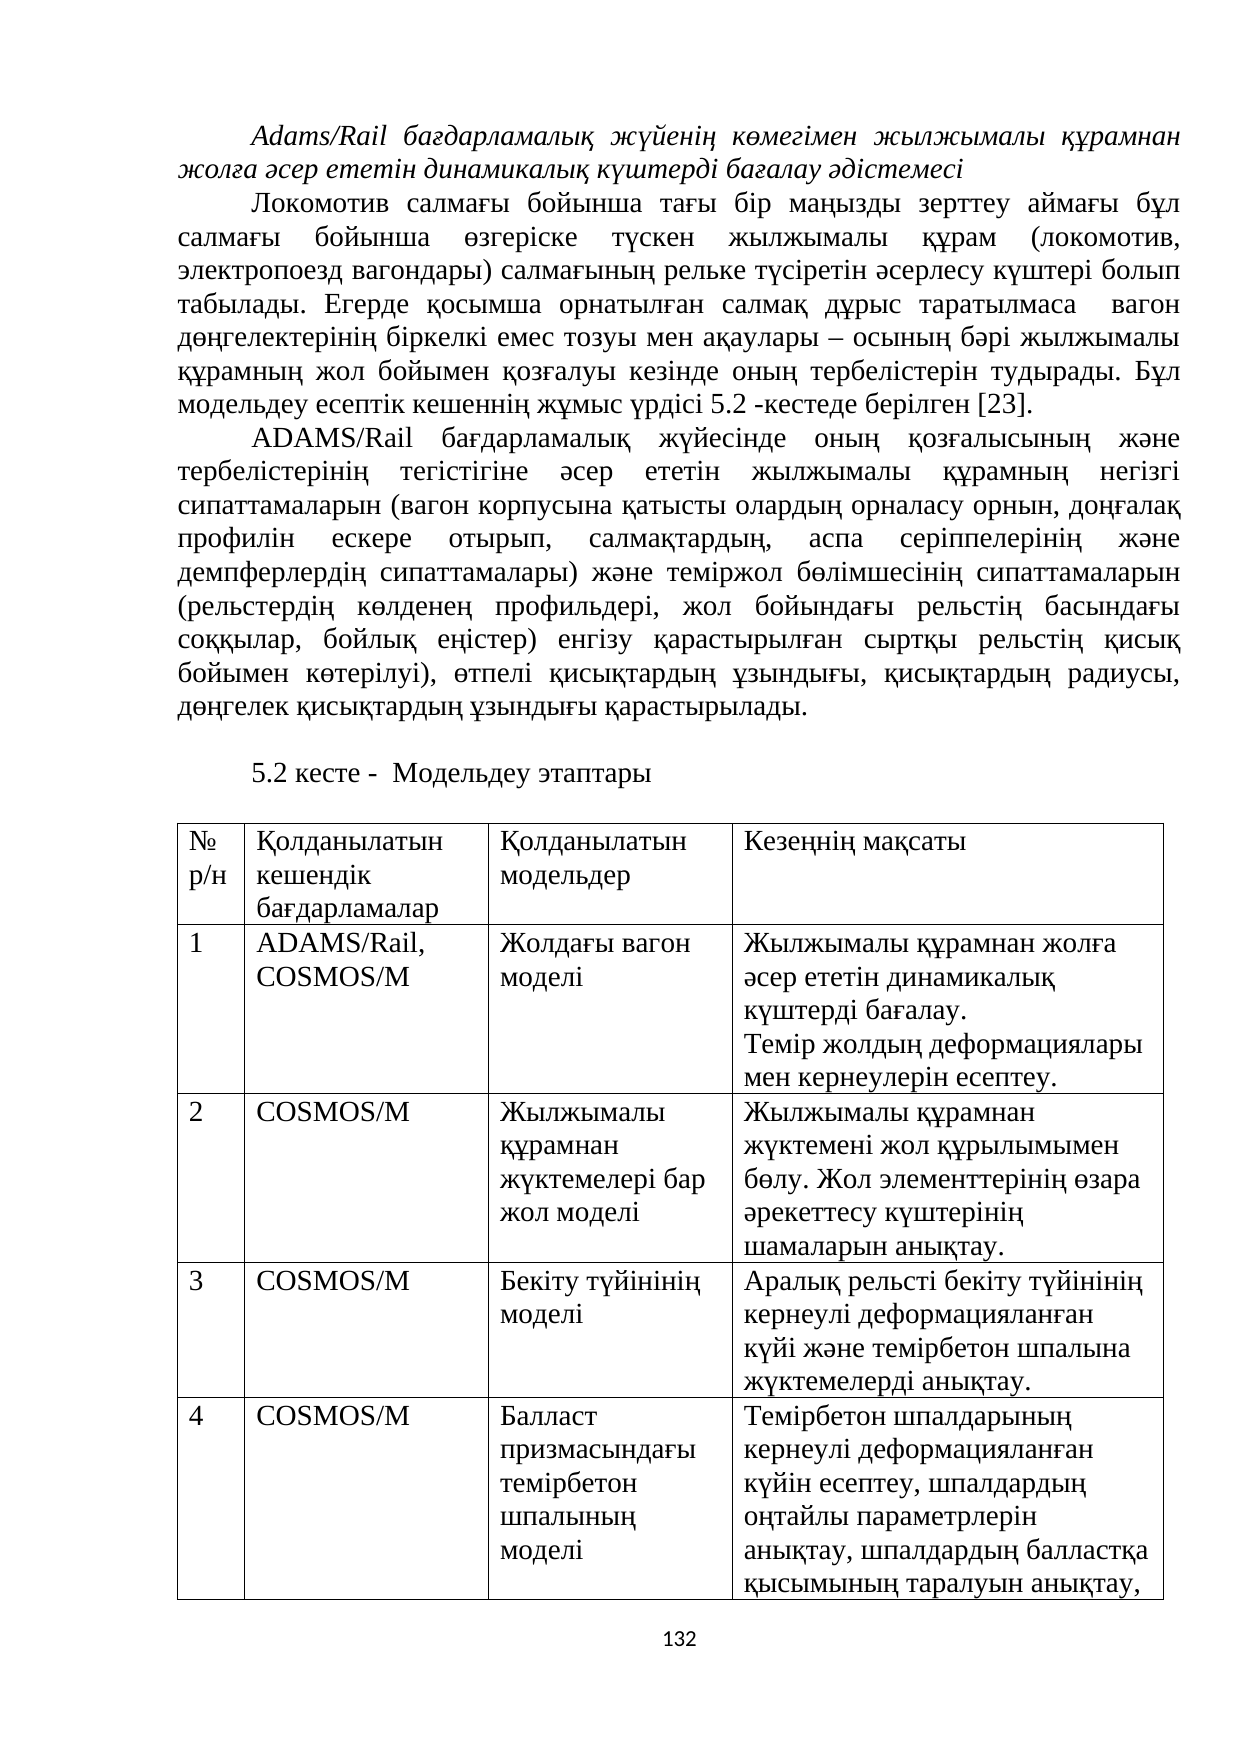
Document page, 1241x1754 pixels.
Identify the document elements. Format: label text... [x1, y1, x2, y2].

text Adams/Rail бағдарламалық жүйенің көмегімен жылжымалы құрамнан жолға әсер ететін динамикалық күштерді бағалау әдістемесі [177, 118, 1181, 185]
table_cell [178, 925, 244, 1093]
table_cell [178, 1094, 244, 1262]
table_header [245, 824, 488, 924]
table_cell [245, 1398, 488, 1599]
text 5.2 кесте - Модельдеу этаптары [177, 755, 1181, 789]
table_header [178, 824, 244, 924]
text ADAMS/Rail бағдарламалық жүйесінде оның қозғалысының және тербелістерінің тегістігіне әсер ететін жылжымалы құрамның негізгі сипаттамаларын (вагон корпусына қатысты олардың орналасу орнын, доңғалақ профилін ескере отырып, салмақтардың, аспа серіппелерінің және демпферлердің сипаттамалары) және теміржол бөлімшесінің сипаттамаларын (рельстердің көлденең профильдері, жол бойындағы рельстің басындағы соққылар, бойлық еңістер) енгізу қарастырылған сыртқы рельстің қисық бойымен көтерілуі), өтпелі қисықтардың ұзындығы, қисықтардың радиусы, дөңгелек қисықтардың ұзындығы қарастырылады. [177, 420, 1181, 722]
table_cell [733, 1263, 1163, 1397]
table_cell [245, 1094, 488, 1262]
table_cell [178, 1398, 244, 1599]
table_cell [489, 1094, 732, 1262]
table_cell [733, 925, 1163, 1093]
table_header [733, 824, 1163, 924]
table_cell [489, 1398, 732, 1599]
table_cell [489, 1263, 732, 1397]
text Локомотив салмағы бойынша тағы бір маңызды зерттеу аймағы бұл салмағы бойынша өзгеріске түскен жылжымалы құрам (локомотив, электропоезд вагондары) салмағының рельке түсіретін әсерлесу күштері болып табылады. Егерде қосымша орнатылған салмақ дұрыс таратылмаса вагон дөңгелектерінің біркелкі емес тозуы мен ақаулары – осының бәрі жылжымалы құрамның жол бойымен қозғалуы кезінде оның тербелістерін тудырады. Бұл модельдеу есептік кешеннің жұмыс үрдісі 5.2 -кестеде берілген [23]. [177, 185, 1181, 420]
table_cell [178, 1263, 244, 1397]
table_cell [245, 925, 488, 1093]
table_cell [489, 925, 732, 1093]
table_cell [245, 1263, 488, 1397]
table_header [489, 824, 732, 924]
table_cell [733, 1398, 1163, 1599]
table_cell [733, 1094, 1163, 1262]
